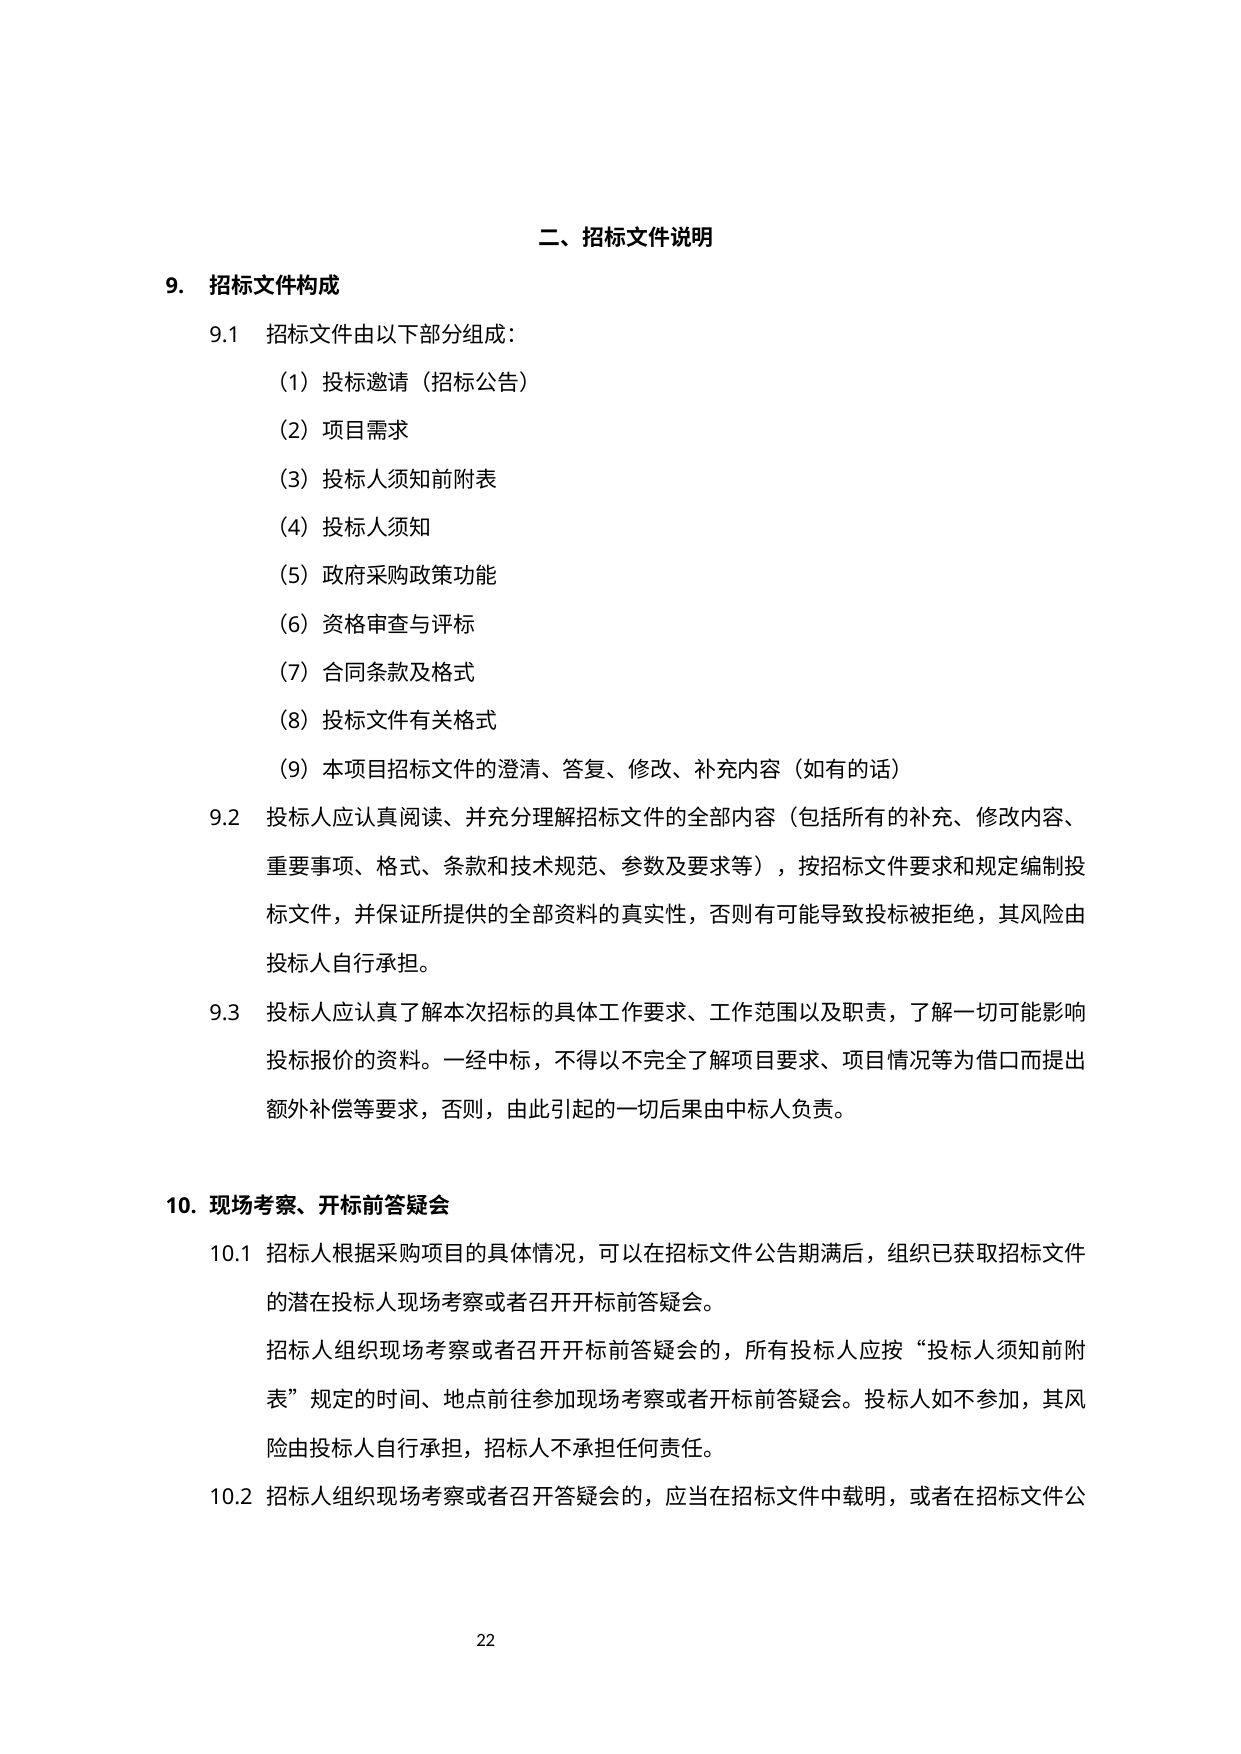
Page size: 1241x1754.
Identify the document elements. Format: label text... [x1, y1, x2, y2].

text （7）合同条款及格式 [266, 654, 1087, 687]
text （8）投标文件有关格式 [266, 703, 1087, 735]
text 招标人组织现场考察或者召开开标前答疑会的，所有投标人应按“投标人须知前附表”规定的时间、地点前往参加现场考察或者开标前答疑会。投标人如不参加，其风险由投标人自行承担，招标人不承担任何责任。 [266, 1333, 1087, 1463]
list 现场考察、开标前答疑会 [165, 1187, 1087, 1220]
text （5）政府采购政策功能 [266, 558, 1087, 590]
list 招标文件由以下部分组成： [209, 316, 1087, 349]
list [209, 1479, 1087, 1511]
text 二、招标文件说明 [165, 219, 1087, 252]
text （1）投标邀请（招标公告） [266, 364, 1087, 397]
list 投标人应认真阅读、并充分理解招标文件的全部内容（包括所有的补充、修改内容、重要事项、格式、条款和技术规范、参数及要求等），按招标文件要求和规定编制投标文件，并保证所提供的全部资料的真实性，否则有可能导致投标被拒绝，其风险由投标人自行承担。 [209, 799, 1087, 978]
list 投标人应认真了解本次招标的具体工作要求、工作范围以及职责，了解一切可能影响投标报价的资料。一经中标，不得以不完全了解项目要求、项目情况等为借口而提出额外补偿等要求，否则，由此引起的一切后果由中标人负责。 [209, 994, 1087, 1124]
text （6）资格审查与评标 [266, 606, 1087, 639]
text （2）项目需求 [266, 413, 1087, 445]
list 招标人根据采购项目的具体情况，可以在招标文件公告期满后，组织已获取招标文件的潜在投标人现场考察或者召开开标前答疑会。 [209, 1236, 1087, 1317]
text （9）本项目招标文件的澄清、答复、修改、补充内容（如有的话） [266, 751, 1087, 784]
text （4）投标人须知 [266, 509, 1087, 542]
text （3）投标人须知前附表 [266, 461, 1087, 494]
list 招标文件构成 [165, 268, 1087, 300]
